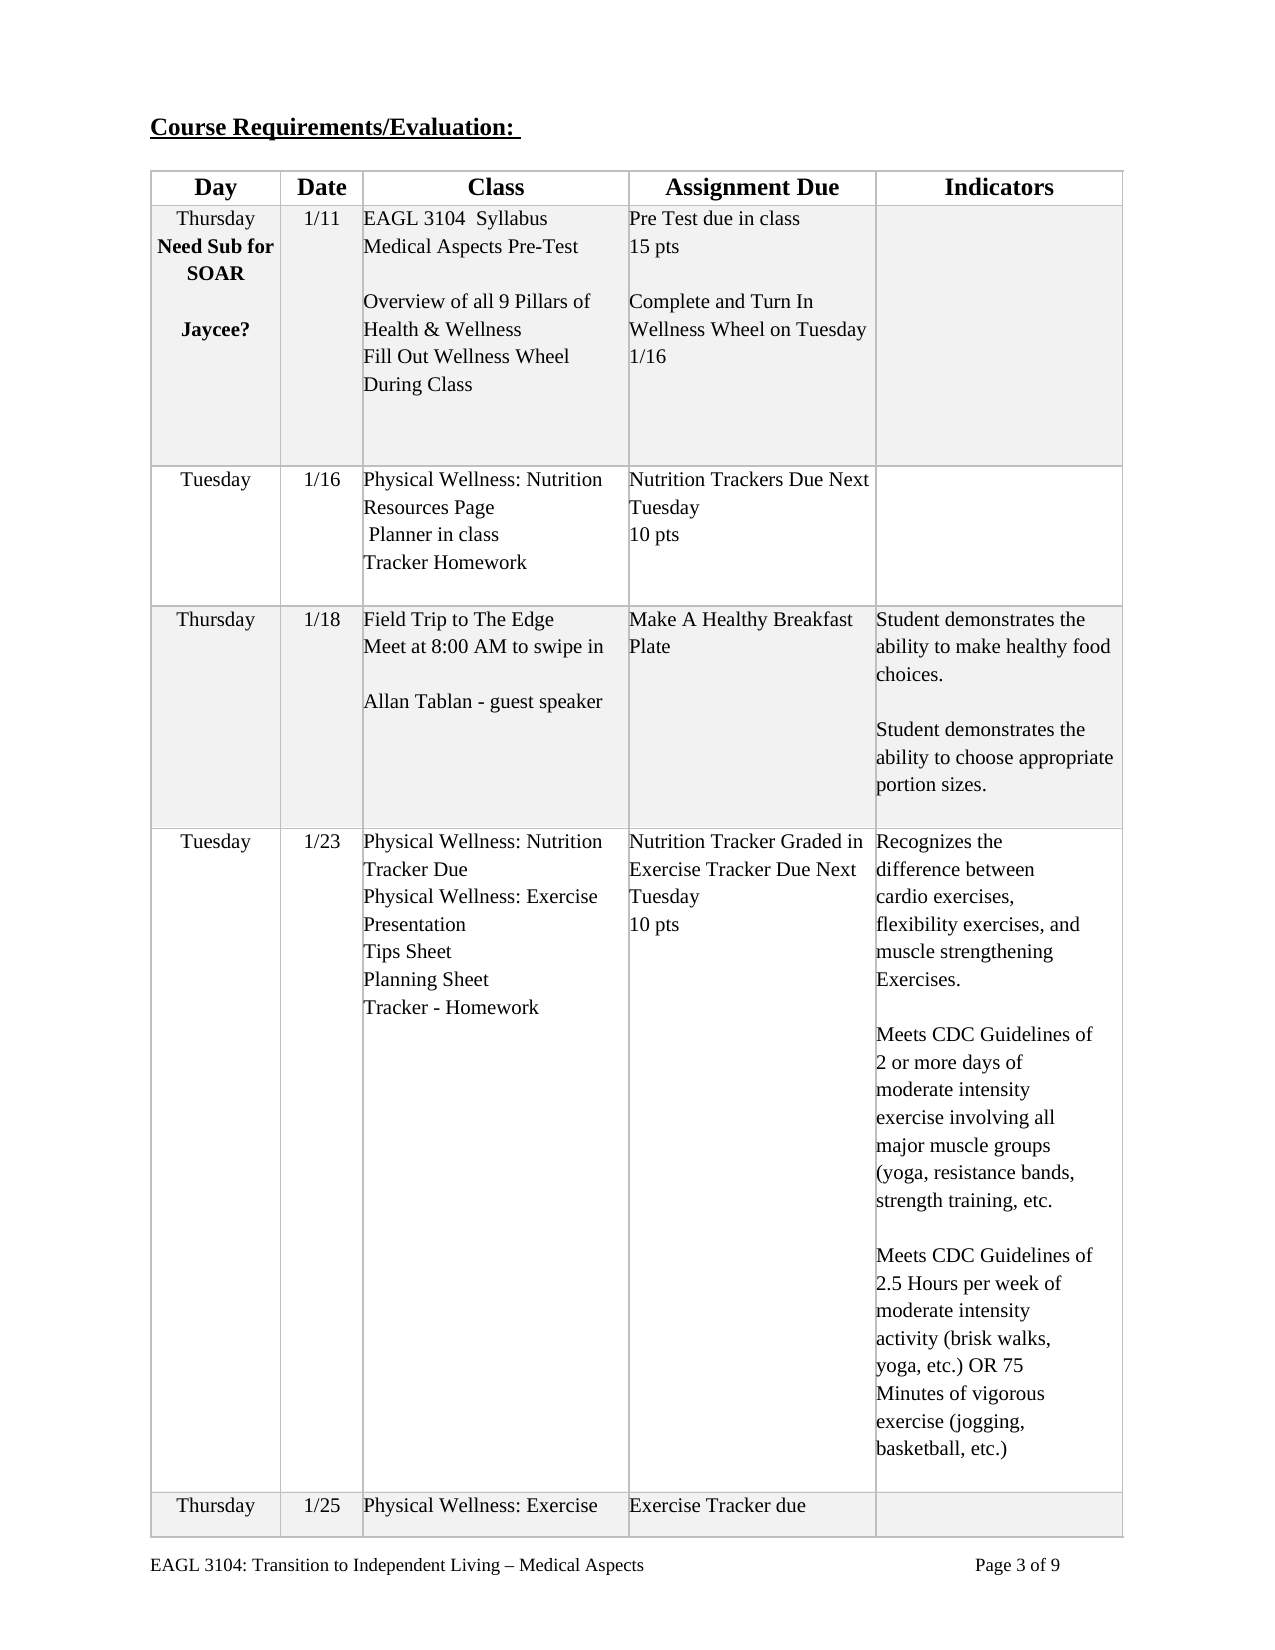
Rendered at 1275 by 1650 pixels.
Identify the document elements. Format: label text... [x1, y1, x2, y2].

table_cell 1/11 [281, 206, 362, 465]
table_cell Tuesday [152, 467, 280, 605]
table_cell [630, 1493, 875, 1536]
table_cell Thursday [152, 607, 280, 827]
table_cell Tuesday [152, 829, 280, 1491]
table_cell 1/23 [281, 829, 362, 1491]
table_cell Pre Test due in class 15 pts Complete and Turn In Wellness Wheel on Tuesday 1/16 [630, 206, 875, 465]
table_cell Student demonstrates the ability to make healthy food choices. Student demonstrates the ability to choose appropriate portion sizes. [877, 607, 1122, 827]
table_header Day [152, 172, 280, 204]
table_cell Nutrition Tracker Graded in Exercise Tracker Due Next Tuesday 10 pts [630, 829, 875, 1491]
table_cell [877, 1493, 1122, 1536]
table_cell Thursday [152, 1493, 280, 1536]
table_cell 1/18 [281, 607, 362, 827]
table_cell Thursday Need Sub for SOAR Jaycee? [152, 206, 280, 465]
table_cell Physical Wellness: Nutrition Resources Page Planner in class Tracker Homework [364, 467, 628, 605]
table_cell [877, 206, 1122, 465]
table_cell Recognizes the difference between cardio exercises, flexibility exercises, and muscle strengthening Exercises. Meets CDC Guidelines of 2 or more days of moderate intensity exercise involving all major muscle groups (yoga, resistance bands, strength training, etc. Meets CDC Guidelines of 2.5 Hours per week of moderate intensity activity (brisk walks, yoga, etc.) OR 75 Minutes of vigorous exercise (jogging, basketball, etc.) [877, 829, 1122, 1491]
table_cell Field Trip to The Edge Meet at 8:00 AM to swipe in Allan Tablan - guest speaker [364, 607, 628, 827]
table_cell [364, 1493, 628, 1536]
table_cell [877, 467, 1122, 605]
table_cell 1/25 [281, 1493, 362, 1536]
table_cell EAGL 3104 Syllabus Medical Aspects Pre-Test Overview of all 9 Pillars of Health & Wellness Fill Out Wellness Wheel During Class [364, 206, 628, 465]
table_cell Make A Healthy Breakfast Plate [630, 607, 875, 827]
table_cell Physical Wellness: Nutrition Tracker Due Physical Wellness: Exercise Presentation Tips Sheet Planning Sheet Tracker - Homework [364, 829, 628, 1491]
table_header Date [281, 172, 362, 204]
table_header Assignment Due [630, 172, 875, 204]
table_cell 1/16 [281, 467, 362, 605]
table_cell Nutrition Trackers Due Next Tuesday 10 pts [630, 467, 875, 605]
table_header Indicators [877, 172, 1122, 204]
text Course Requirements/Evaluation: [150, 112, 1125, 141]
table_header Class [364, 172, 628, 204]
